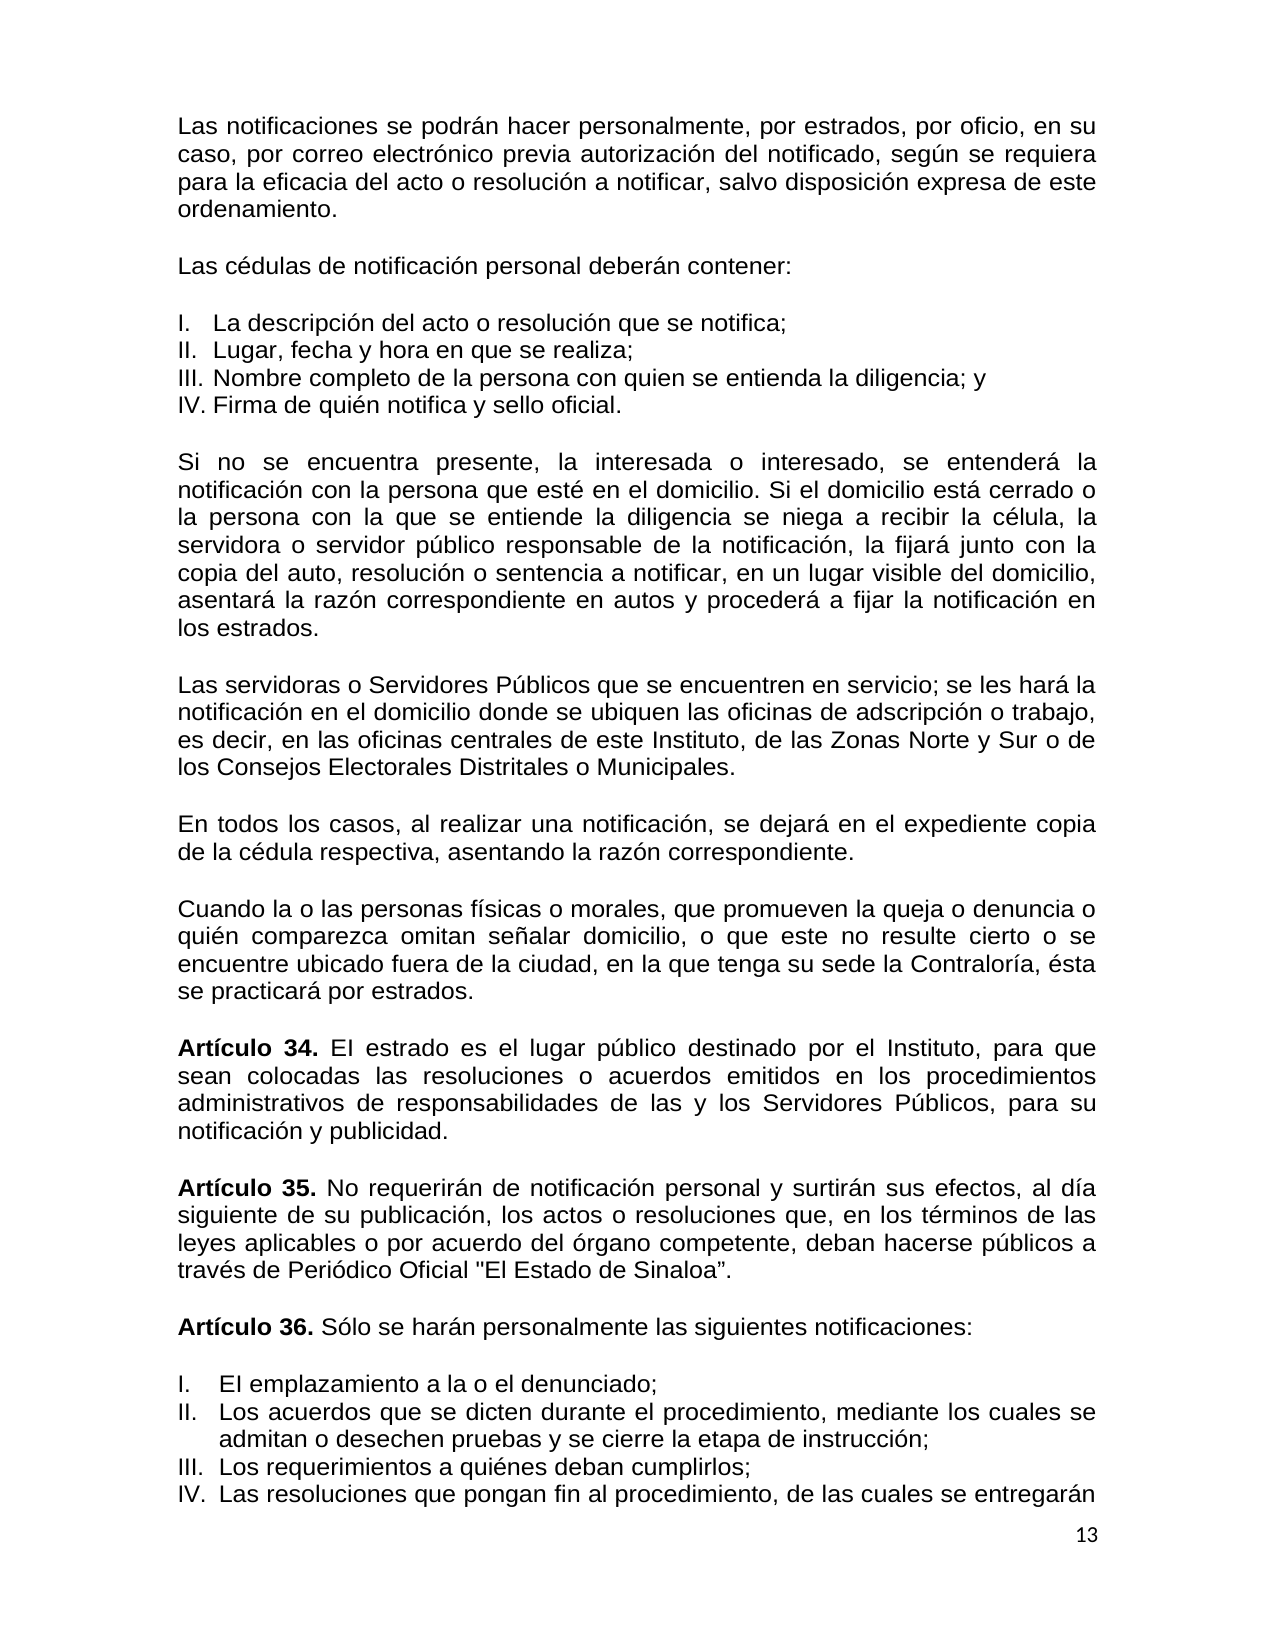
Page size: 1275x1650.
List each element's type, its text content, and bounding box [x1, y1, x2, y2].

text Cuando la o las personas físicas o morales, que promueven la queja o denuncia o quién comparezca omitan señalar domicilio, o que este no resulte cierto o se encuentre ubicado fuera de la ciudad, en la que tenga su sede la Contraloría, ésta se practicará por estrados. [177, 894, 1098, 1005]
text Artículo 35. No requerirán de notificación personal y surtirán sus efectos, al día siguiente de su publicación, los actos o resoluciones que, en los términos de las leyes aplicables o por acuerdo del órgano competente, deban hacerse públicos a través de Periódico Oficial "El Estado de Sinaloa”. [177, 1174, 1098, 1284]
list Lugar, fecha y hora en que se realiza; [177, 336, 1098, 364]
list Nombre completo de la persona con quien se entienda la diligencia; y [177, 364, 1098, 391]
text Artículo 36. Sólo se harán personalmente las siguientes notificaciones: [177, 1313, 1098, 1341]
list Los acuerdos que se dicten durante el procedimiento, mediante los cuales se admitan o desechen pruebas y se cierre la etapa de instrucción; [177, 1398, 1098, 1453]
list Los requerimientos a quiénes deban cumplirlos; [177, 1453, 1098, 1480]
list EI emplazamiento a la o el denunciado; [177, 1370, 1098, 1398]
list Firma de quién notifica y sello oficial. [177, 391, 1098, 419]
text Las notificaciones se podrán hacer personalmente, por estrados, por oficio, en su caso, por correo electrónico previa autorización del notificado, según se requiera para la eficacia del acto o resolución a notificar, salvo disposición expresa de este ordenamiento. [177, 112, 1098, 223]
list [177, 1480, 1098, 1508]
text Si no se encuentra presente, la interesada o interesado, se entenderá la notificación con la persona que esté en el domicilio. Si el domicilio está cerrado o la persona con la que se entiende la diligencia se niega a recibir la célula, la servidora o servidor público responsable de la notificación, la fijará junto con la copia del auto, resolución o sentencia a notificar, en un lugar visible del domicilio, asentará la razón correspondiente en autos y procederá a fijar la notificación en los estrados. [177, 448, 1098, 641]
text Artículo 34. EI estrado es el lugar público destinado por el Instituto, para que sean colocadas las resoluciones o acuerdos emitidos en los procedimientos administrativos de responsabilidades de las y los Servidores Públicos, para su notificación y publicidad. [177, 1034, 1098, 1144]
text En todos los casos, al realizar una notificación, se dejará en el expediente copia de la cédula respectiva, asentando la razón correspondiente. [177, 810, 1098, 865]
text Las cédulas de notificación personal deberán contener: [177, 252, 1098, 279]
list La descripción del acto o resolución que se notifica; [177, 308, 1098, 336]
text Las servidoras o Servidores Públicos que se encuentren en servicio; se les hará la notificación en el domicilio donde se ubiquen las oficinas de adscripción o trabajo, es decir, en las oficinas centrales de este Instituto, de las Zonas Norte y Sur o de los Consejos Electorales Distritales o Municipales. [177, 671, 1098, 781]
